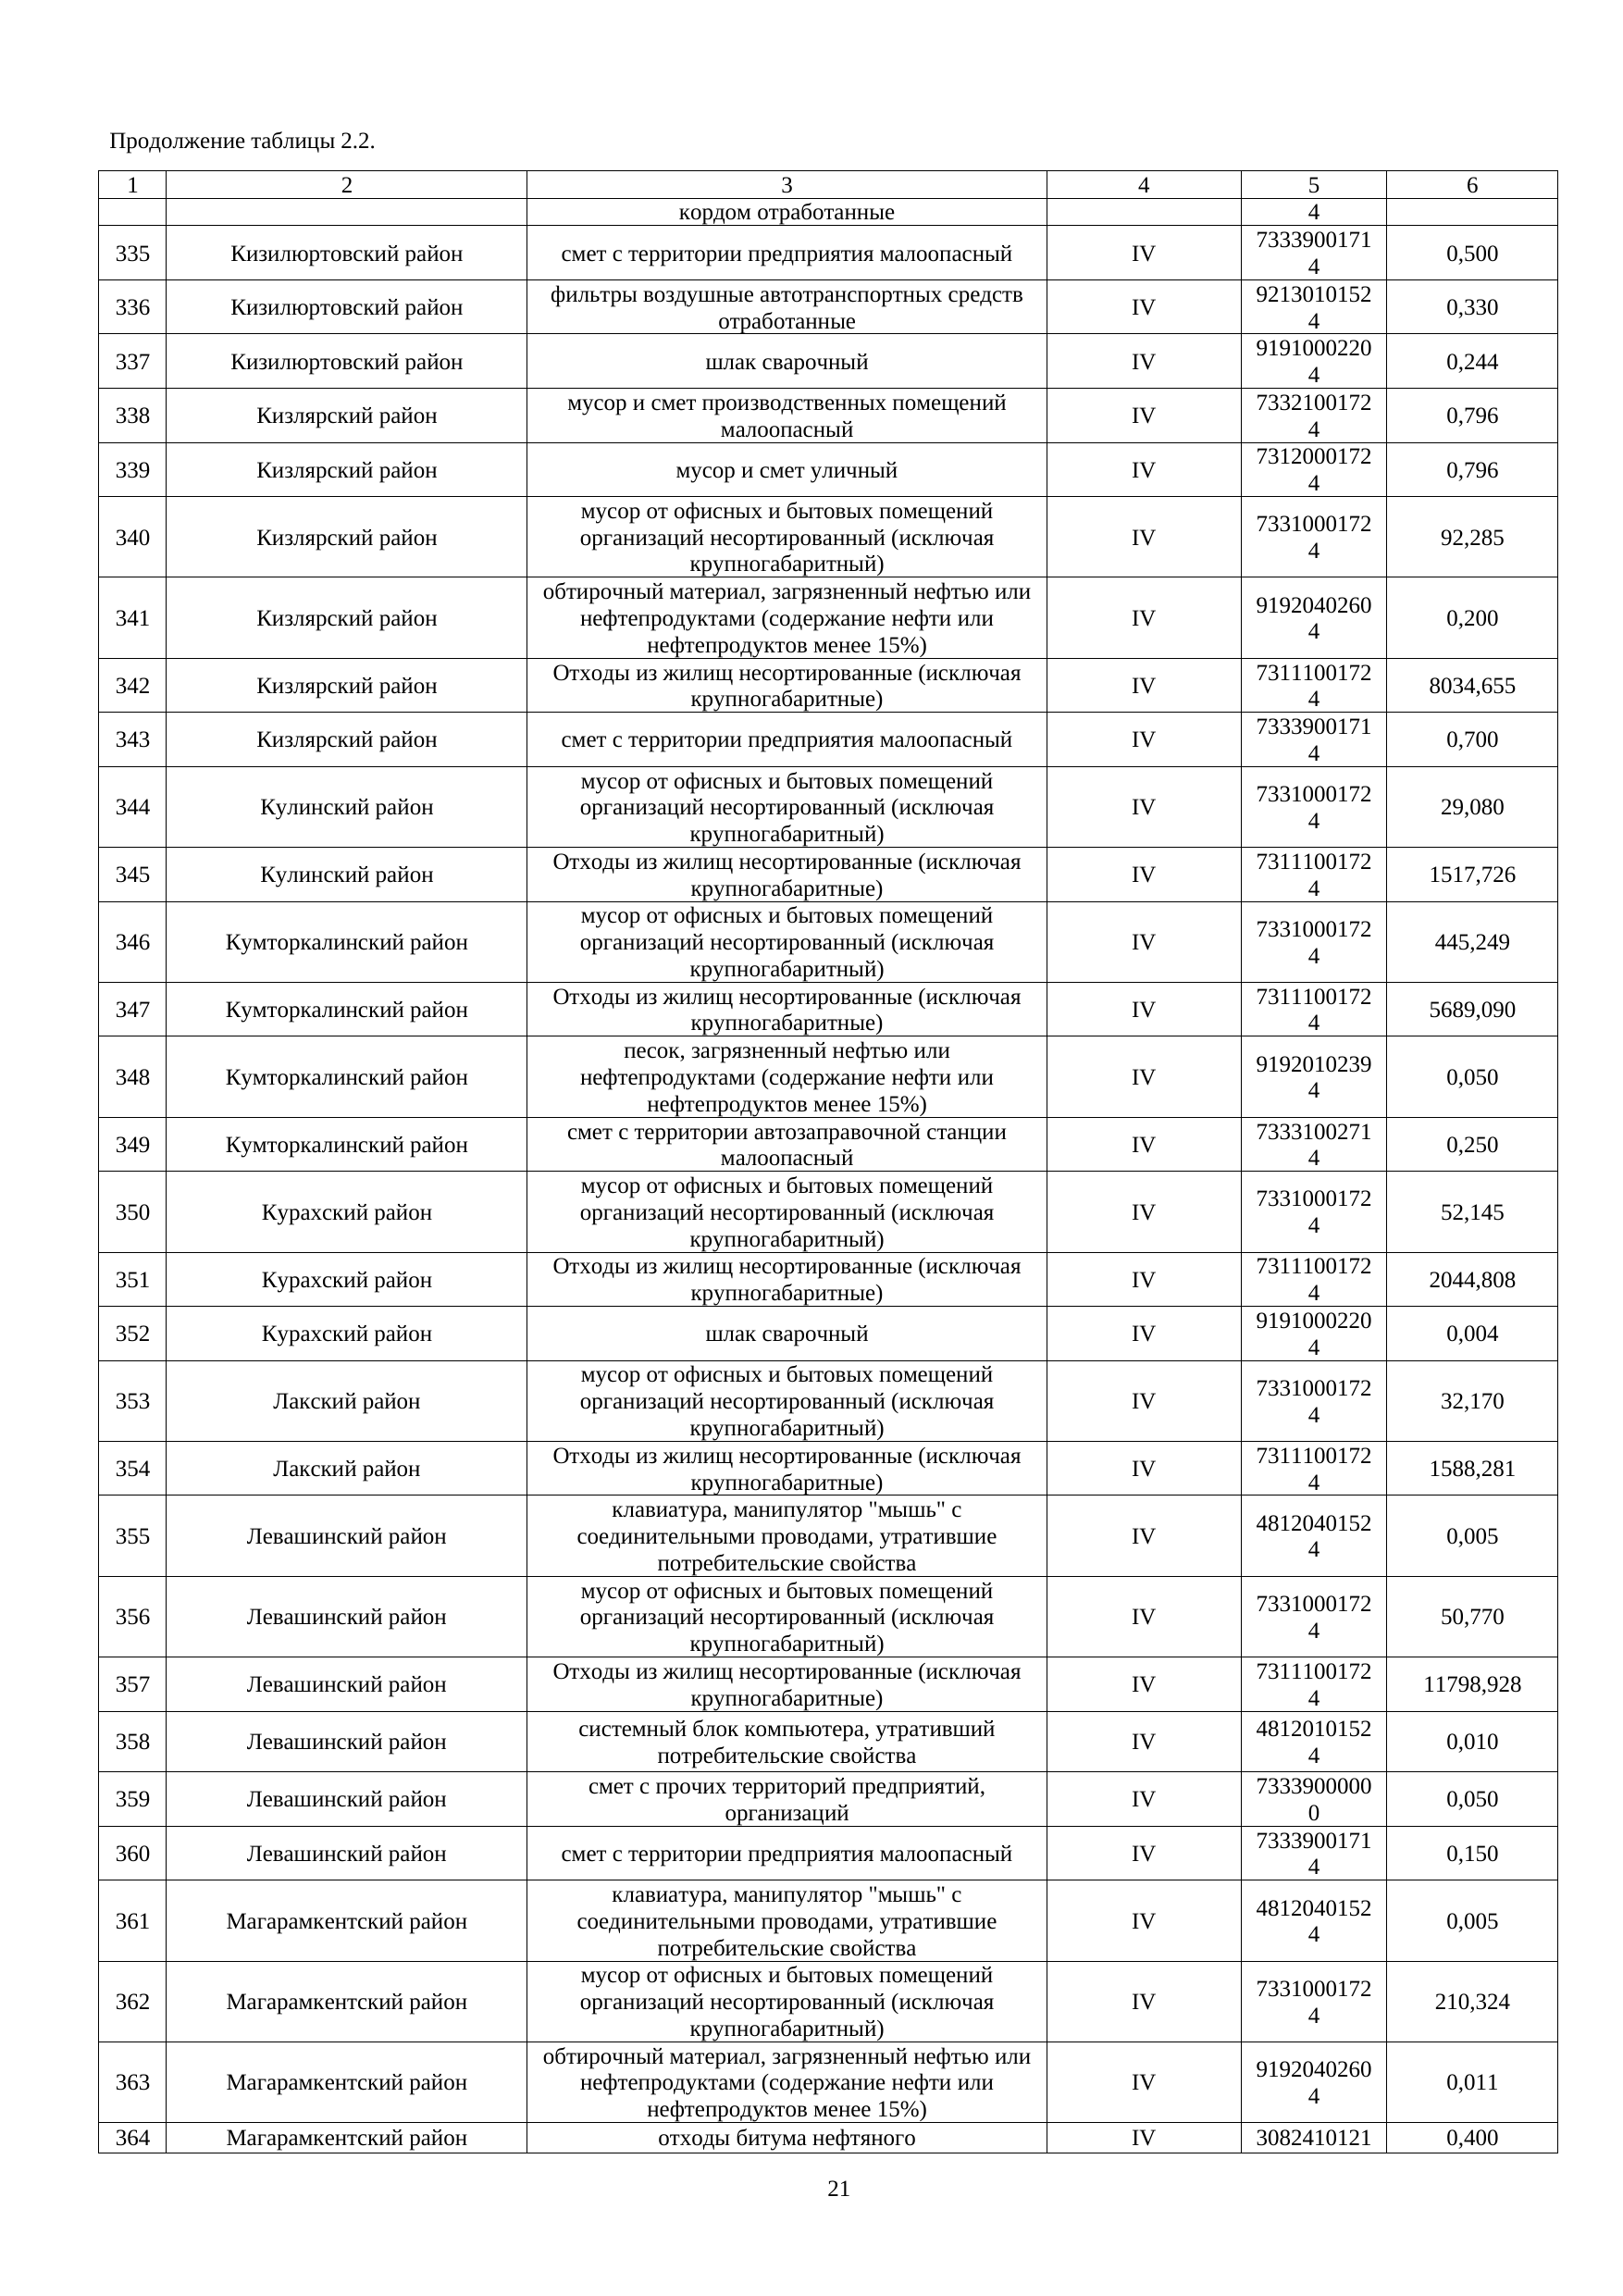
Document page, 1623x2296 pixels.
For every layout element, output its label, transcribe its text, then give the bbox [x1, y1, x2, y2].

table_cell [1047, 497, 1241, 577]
table_cell 3 [527, 171, 1047, 197]
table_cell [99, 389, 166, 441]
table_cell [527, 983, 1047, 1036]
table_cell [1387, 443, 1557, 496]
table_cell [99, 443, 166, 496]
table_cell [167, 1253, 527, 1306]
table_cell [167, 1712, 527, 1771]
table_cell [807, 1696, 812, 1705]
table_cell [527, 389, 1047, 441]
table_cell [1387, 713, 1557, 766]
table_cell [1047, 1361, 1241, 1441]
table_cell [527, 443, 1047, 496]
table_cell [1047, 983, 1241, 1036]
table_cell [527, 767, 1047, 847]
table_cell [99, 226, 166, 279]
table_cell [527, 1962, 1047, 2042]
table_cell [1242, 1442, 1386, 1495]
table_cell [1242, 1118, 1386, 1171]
table_header Продолжение таблицы 2.2. [99, 109, 1558, 170]
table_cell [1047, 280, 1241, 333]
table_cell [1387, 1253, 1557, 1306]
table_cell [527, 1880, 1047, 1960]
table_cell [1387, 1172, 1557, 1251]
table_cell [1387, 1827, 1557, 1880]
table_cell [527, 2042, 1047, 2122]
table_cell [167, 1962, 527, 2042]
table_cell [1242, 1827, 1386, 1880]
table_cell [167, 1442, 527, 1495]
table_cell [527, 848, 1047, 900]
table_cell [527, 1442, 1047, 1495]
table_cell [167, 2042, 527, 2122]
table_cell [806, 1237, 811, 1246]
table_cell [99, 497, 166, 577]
table_cell IV [1047, 199, 1241, 225]
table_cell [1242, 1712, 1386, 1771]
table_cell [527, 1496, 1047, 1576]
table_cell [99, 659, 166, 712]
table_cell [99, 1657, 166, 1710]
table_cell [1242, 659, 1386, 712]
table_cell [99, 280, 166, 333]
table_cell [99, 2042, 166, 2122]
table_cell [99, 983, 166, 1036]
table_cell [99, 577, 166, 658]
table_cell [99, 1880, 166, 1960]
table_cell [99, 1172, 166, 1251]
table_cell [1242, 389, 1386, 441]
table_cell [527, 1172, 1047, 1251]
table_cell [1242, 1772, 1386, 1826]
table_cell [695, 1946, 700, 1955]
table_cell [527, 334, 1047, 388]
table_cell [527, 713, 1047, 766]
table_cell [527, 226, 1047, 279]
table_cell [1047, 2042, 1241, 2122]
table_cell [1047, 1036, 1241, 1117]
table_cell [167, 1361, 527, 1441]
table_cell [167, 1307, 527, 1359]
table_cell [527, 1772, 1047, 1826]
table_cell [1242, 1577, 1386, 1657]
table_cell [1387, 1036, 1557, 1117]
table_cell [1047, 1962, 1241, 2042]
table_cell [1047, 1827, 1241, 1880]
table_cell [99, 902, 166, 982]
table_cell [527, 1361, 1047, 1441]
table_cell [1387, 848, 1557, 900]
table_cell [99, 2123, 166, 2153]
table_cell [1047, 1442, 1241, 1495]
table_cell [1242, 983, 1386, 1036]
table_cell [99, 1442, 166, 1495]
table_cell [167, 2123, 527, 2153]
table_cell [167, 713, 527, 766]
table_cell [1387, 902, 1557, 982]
table_cell 5 [1242, 171, 1386, 197]
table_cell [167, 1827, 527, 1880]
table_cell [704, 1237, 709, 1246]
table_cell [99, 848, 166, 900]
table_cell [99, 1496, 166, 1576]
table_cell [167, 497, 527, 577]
table_cell 1 [99, 171, 166, 197]
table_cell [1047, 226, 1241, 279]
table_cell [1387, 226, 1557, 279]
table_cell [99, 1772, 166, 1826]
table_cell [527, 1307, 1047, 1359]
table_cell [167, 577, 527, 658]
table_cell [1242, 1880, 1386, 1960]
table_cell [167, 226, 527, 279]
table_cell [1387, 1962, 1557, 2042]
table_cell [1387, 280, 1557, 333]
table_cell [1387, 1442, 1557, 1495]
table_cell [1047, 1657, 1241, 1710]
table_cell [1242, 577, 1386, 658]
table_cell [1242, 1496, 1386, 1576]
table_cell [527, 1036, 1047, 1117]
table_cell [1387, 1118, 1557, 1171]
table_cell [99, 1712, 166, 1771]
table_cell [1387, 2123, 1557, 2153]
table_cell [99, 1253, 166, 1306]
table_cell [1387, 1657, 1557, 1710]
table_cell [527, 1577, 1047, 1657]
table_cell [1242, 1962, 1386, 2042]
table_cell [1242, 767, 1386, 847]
table_cell 1,282 [1387, 199, 1557, 225]
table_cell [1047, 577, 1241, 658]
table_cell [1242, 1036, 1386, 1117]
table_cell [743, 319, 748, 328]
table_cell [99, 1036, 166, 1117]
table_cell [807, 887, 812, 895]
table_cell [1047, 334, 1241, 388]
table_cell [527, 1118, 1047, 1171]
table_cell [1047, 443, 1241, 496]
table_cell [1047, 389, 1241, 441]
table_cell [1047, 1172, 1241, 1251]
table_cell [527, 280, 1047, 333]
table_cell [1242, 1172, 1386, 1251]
table_cell 2 [167, 171, 527, 197]
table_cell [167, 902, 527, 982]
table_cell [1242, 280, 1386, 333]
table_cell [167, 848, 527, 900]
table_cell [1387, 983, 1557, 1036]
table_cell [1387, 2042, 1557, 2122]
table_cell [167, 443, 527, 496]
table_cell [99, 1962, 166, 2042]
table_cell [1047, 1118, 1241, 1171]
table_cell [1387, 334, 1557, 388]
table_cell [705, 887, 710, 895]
table_cell 6 [1387, 171, 1557, 197]
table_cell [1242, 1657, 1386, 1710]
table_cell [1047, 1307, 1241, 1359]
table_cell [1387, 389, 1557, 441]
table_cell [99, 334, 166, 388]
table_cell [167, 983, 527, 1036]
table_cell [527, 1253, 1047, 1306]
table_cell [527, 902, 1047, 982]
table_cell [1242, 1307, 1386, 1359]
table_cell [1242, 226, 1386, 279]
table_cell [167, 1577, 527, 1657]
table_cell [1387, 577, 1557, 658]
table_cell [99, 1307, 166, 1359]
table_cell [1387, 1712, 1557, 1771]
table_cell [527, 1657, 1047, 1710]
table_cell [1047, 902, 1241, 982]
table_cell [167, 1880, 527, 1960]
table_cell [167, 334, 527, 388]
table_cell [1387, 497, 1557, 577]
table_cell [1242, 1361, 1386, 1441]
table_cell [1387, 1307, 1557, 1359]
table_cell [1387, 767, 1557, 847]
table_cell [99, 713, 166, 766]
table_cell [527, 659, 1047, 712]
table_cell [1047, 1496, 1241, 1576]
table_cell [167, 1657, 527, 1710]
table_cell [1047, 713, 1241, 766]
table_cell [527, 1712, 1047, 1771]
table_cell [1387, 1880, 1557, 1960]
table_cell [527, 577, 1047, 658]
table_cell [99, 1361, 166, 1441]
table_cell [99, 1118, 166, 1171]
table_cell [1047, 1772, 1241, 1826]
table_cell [527, 199, 1047, 225]
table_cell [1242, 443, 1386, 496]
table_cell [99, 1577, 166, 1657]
table_cell Кизилюртовский район [167, 199, 527, 225]
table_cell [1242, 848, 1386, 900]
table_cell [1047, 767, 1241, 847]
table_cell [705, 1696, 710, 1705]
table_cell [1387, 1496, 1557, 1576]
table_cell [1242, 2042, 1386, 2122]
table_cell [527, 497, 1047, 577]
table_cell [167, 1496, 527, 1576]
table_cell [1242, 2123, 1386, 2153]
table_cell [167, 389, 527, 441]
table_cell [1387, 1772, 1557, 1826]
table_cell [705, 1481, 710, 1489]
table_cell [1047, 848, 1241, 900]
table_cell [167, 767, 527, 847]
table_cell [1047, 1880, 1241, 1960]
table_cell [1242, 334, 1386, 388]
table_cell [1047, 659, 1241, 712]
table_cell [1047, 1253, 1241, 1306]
table_cell 92113001504 [1242, 199, 1386, 225]
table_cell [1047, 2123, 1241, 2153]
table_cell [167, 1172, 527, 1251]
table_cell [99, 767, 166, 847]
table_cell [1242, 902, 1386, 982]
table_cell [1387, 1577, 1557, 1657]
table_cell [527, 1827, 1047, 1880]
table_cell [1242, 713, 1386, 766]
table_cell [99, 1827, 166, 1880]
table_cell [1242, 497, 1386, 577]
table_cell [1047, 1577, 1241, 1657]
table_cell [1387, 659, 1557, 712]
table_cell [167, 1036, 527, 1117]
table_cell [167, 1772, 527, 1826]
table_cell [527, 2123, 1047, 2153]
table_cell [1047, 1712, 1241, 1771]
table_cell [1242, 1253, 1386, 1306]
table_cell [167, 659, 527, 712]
table_cell 334 [99, 199, 166, 225]
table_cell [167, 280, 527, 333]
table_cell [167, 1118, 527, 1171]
table_cell 4 [1047, 171, 1241, 197]
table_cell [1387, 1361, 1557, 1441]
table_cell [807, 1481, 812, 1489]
